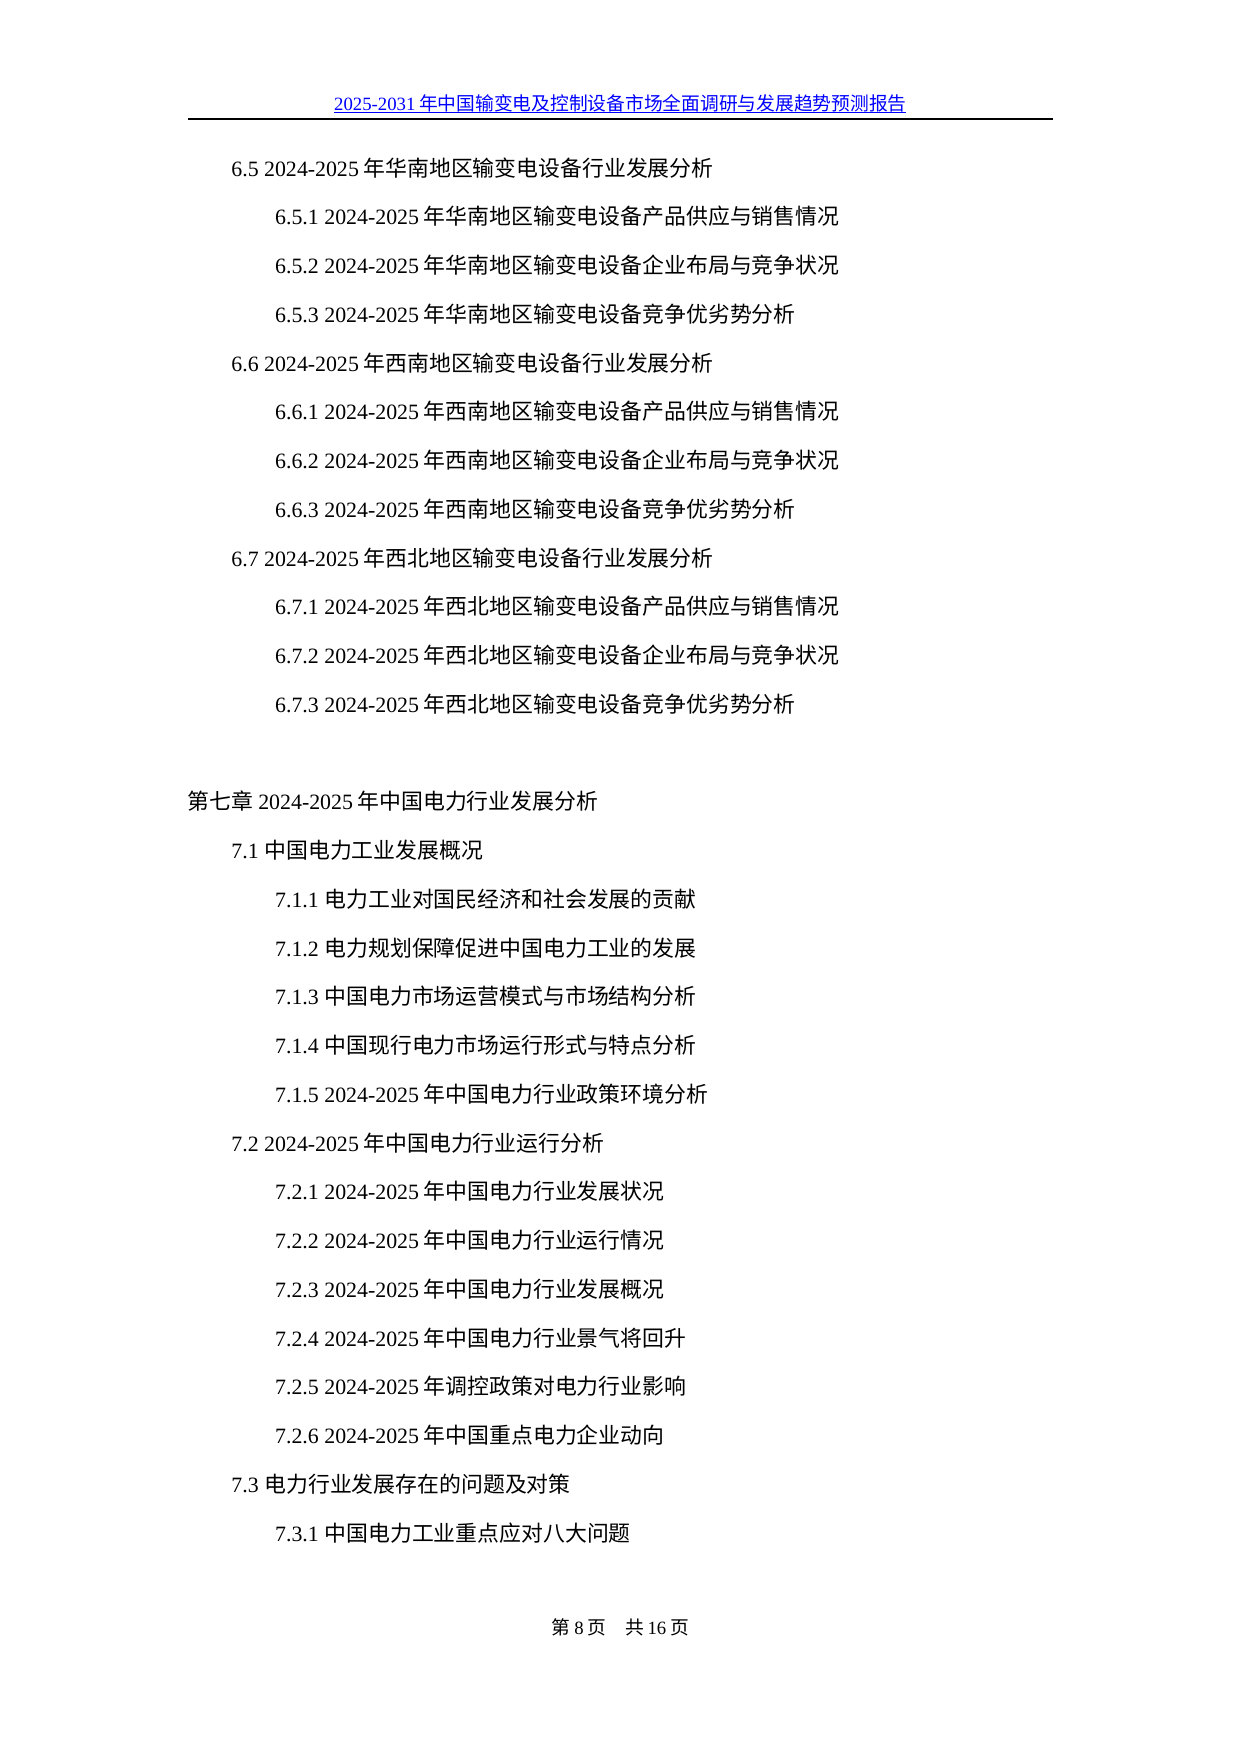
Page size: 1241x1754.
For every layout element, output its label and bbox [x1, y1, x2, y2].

text [187, 150, 1053, 1548]
